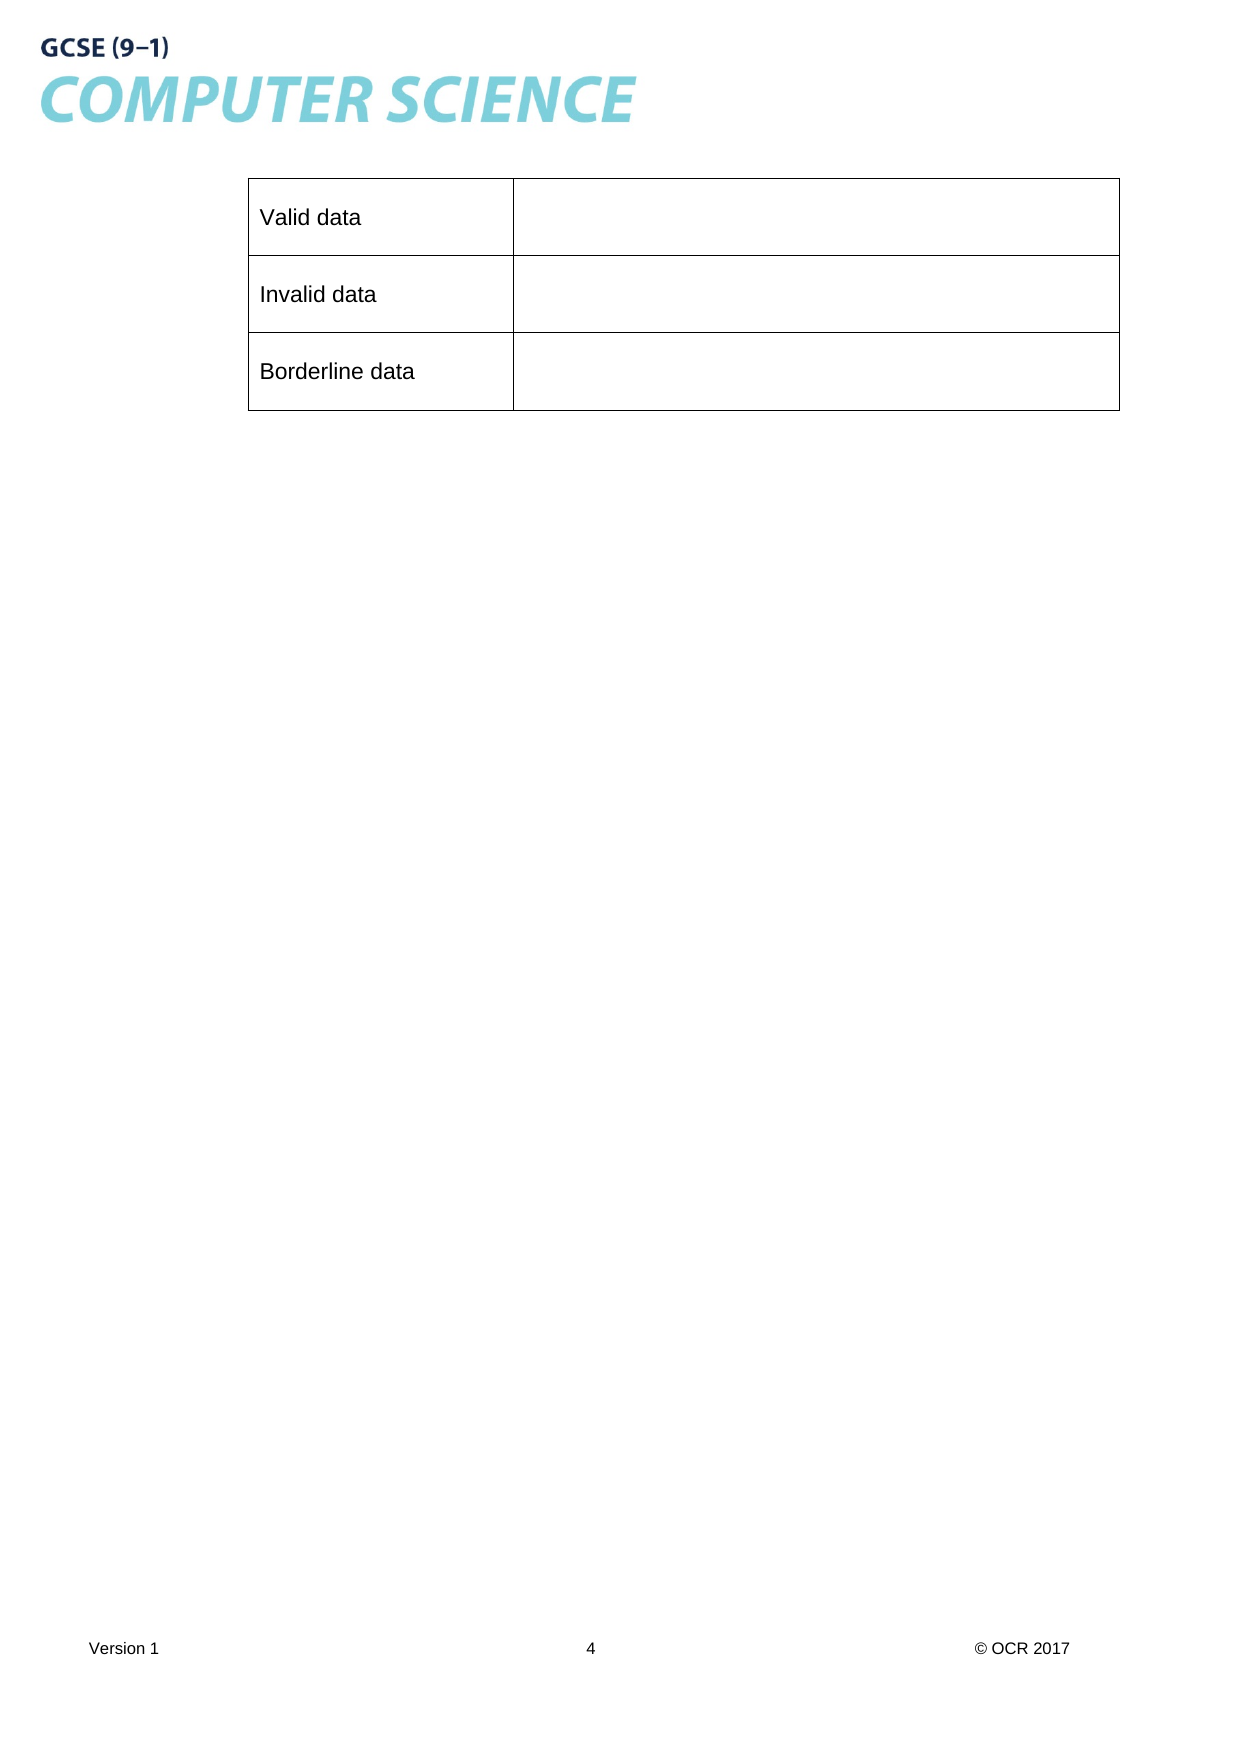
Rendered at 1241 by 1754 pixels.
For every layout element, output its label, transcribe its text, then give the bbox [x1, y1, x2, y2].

picture [0, 0, 1236, 175]
table_cell [514, 256, 1119, 332]
table_cell Invalid data [249, 256, 513, 332]
table_cell Valid data [249, 179, 513, 255]
table_cell Borderline data [249, 333, 513, 409]
table_cell [514, 179, 1119, 255]
table_cell [514, 333, 1119, 409]
